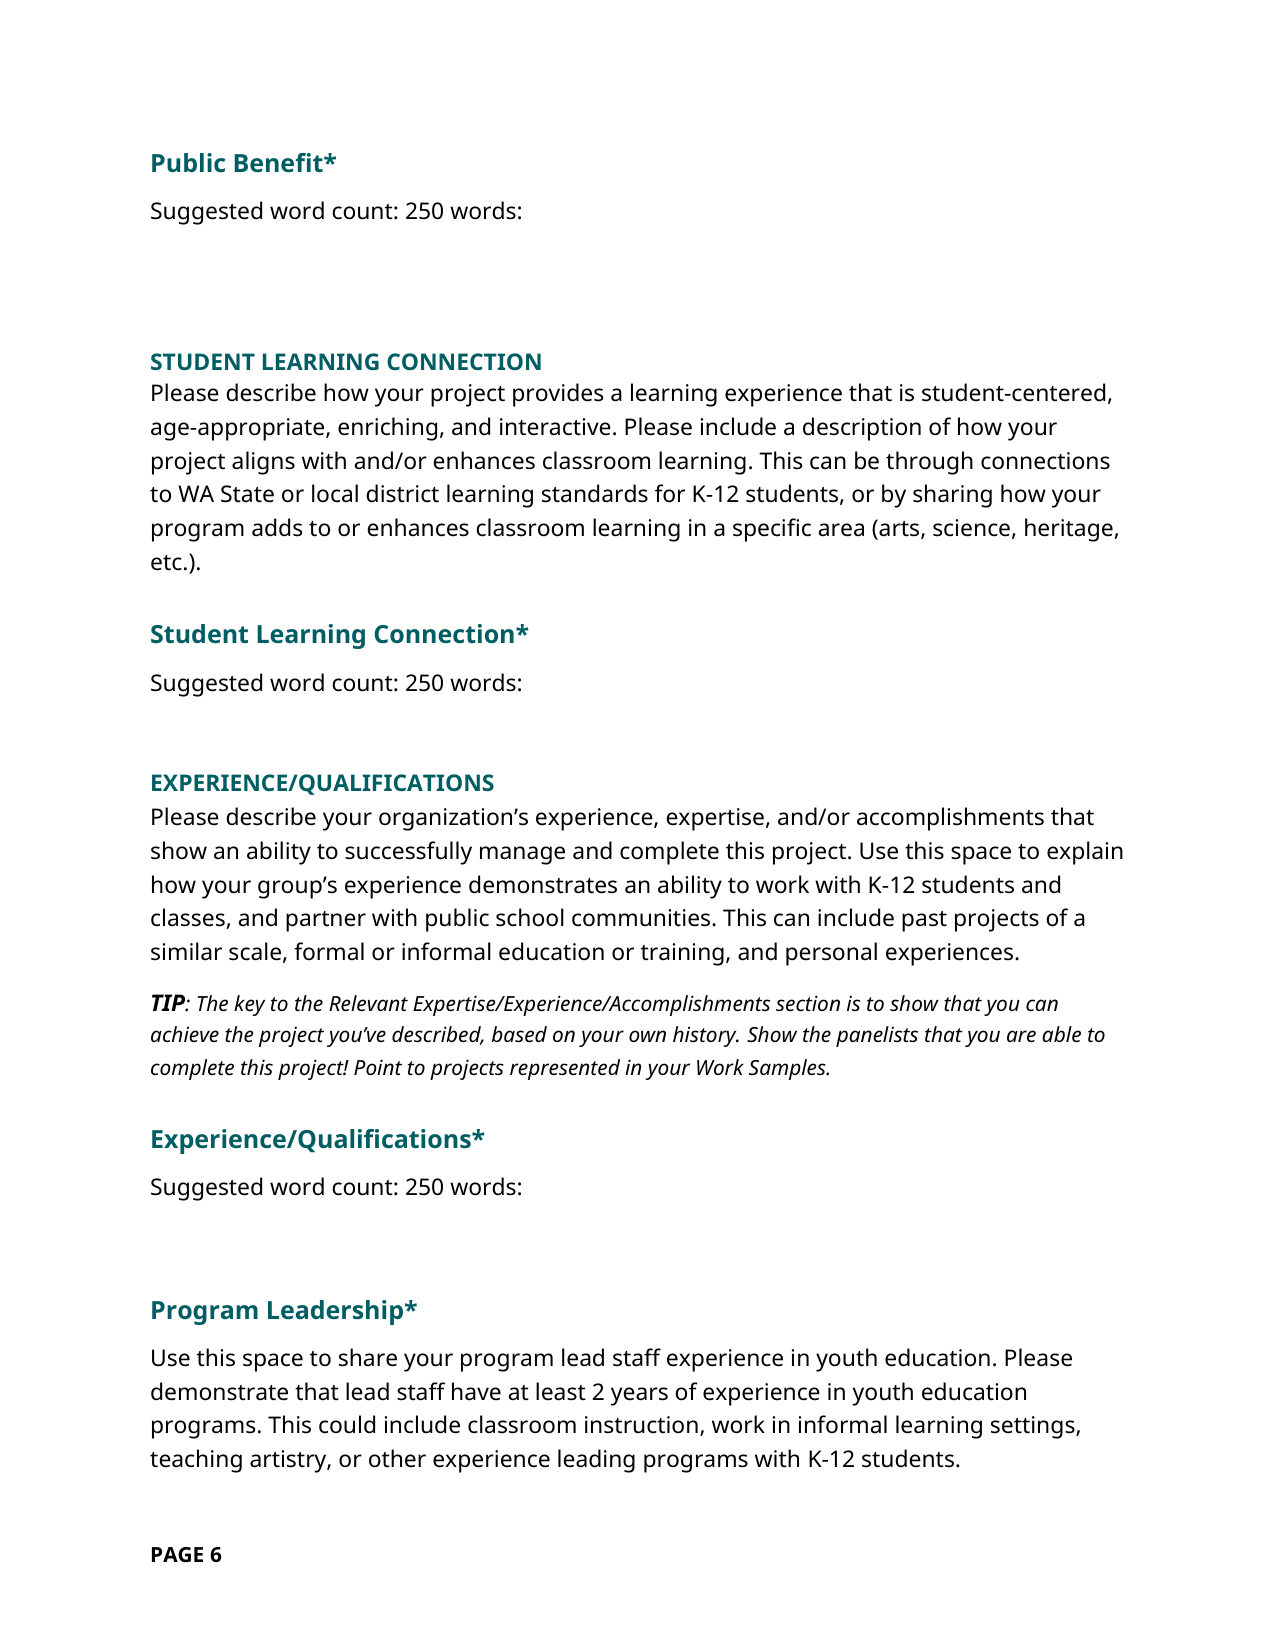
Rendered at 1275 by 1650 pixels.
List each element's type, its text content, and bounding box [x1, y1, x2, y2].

subtitle Public Benefit* [150, 145, 1125, 179]
subtitle Program Leadership* [150, 1293, 1125, 1327]
subtitle Experience/Qualifications* [150, 1122, 1125, 1156]
subtitle EXPERIENCE/QUALIFICATIONS [150, 767, 1125, 798]
subtitle STUDENT LEARNING CONNECTION [150, 346, 1125, 377]
text Please describe how your project provides a learning experience that is student-centered, age-appropriate, enriching, and interactive. Please include a description of how your project aligns with and/or enhances classroom learning. This can be through connections to WA State or local district learning standards for K-12 students, or by sharing how your program adds to or enhances classroom learning in a specific area (arts, science, heritage, etc.). [150, 377, 1125, 577]
subtitle Student Learning Connection* [150, 617, 1125, 651]
text Please describe your organization’s experience, expertise, and/or accomplishments that show an ability to successfully manage and complete this project. Use this space to explain how your group’s experience demonstrates an ability to work with K-12 students and classes, and partner with public school communities. This can include past projects of a similar scale, formal or informal education or training, and personal experiences. [150, 801, 1125, 967]
text TIP: The key to the Relevant Expertise/Experience/Accomplishments section is to show that you can achieve the project you’ve described, based on your own history. Show the panelists that you are able to complete this project! Point to projects represented in your Work Samples. [150, 986, 1125, 1082]
text Use this space to share your program lead staff experience in youth education. Please demonstrate that lead staff have at least 2 years of experience in youth education programs. This could include classroom instruction, work in informal learning settings, teaching artistry, or other experience leading programs with K-12 students. [150, 1342, 1125, 1474]
text Suggested word count: 250 words: [150, 195, 1125, 226]
text Suggested word count: 250 words: [150, 666, 1125, 698]
text Suggested word count: 250 words: [150, 1171, 1125, 1202]
